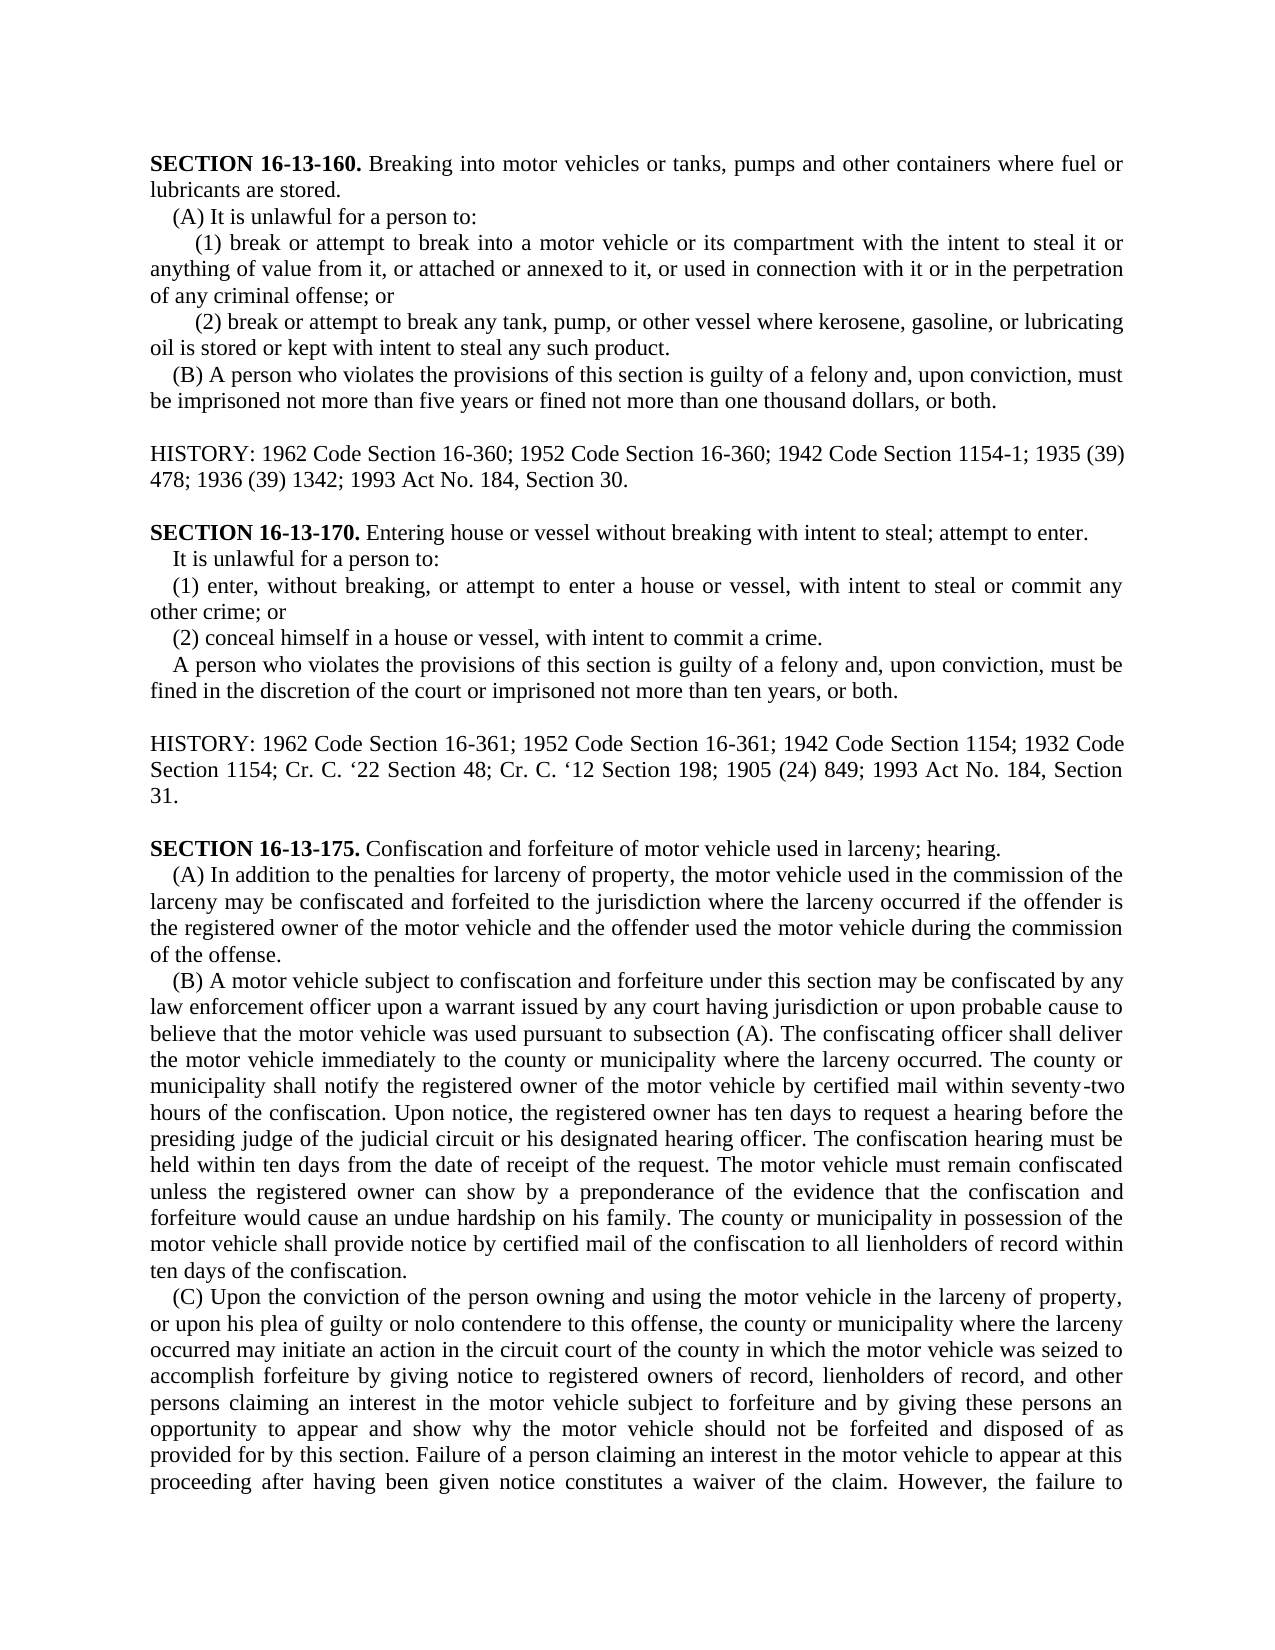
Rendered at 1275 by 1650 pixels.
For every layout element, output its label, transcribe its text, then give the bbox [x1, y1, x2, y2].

text (2) conceal himself in a house or vessel, with intent to commit a crime. [150, 624, 1125, 651]
text (2) break or attempt to break any tank, pump, or other vessel where kerosene, gasoline, or lubricating oil is stored or kept with intent to steal any such product. [150, 308, 1125, 361]
text (1) enter, without breaking, or attempt to enter a house or vessel, with intent to steal or commit any other crime; or [150, 572, 1125, 624]
text (B) A motor vehicle subject to confiscation and forfeiture under this section may be confiscated by any law enforcement officer upon a warrant issued by any court having jurisdiction or upon probable cause to believe that the motor vehicle was used pursuant to subsection (A). The confiscating officer shall deliver the motor vehicle immediately to the county or municipality where the larceny occurred. The county or municipality shall notify the registered owner of the motor vehicle by certified mail within seventy-two hours of the confiscation. Upon notice, the registered owner has ten days to request a hearing before the presiding judge of the judicial circuit or his designated hearing officer. The confiscation hearing must be held within ten days from the date of receipt of the request. The motor vehicle must remain confiscated unless the registered owner can show by a preponderance of the evidence that the confiscation and forfeiture would cause an undue hardship on his family. The county or municipality in possession of the motor vehicle shall provide notice by certified mail of the confiscation to all lienholders of record within ten days of the confiscation. [150, 967, 1125, 1283]
text SECTION 16-13-175. Confiscation and forfeiture of motor vehicle used in larceny; hearing. [150, 835, 1125, 862]
text (A) In addition to the penalties for larceny of property, the motor vehicle used in the commission of the larceny may be confiscated and forfeited to the jurisdiction where the larceny occurred if the offender is the registered owner of the motor vehicle and the offender used the motor vehicle during the commission of the offense. [150, 862, 1125, 967]
text It is unlawful for a person to: [150, 545, 1125, 572]
text SECTION 16-13-160. Breaking into motor vehicles or tanks, pumps and other containers where fuel or lubricants are stored. [150, 150, 1125, 203]
text (A) It is unlawful for a person to: [150, 203, 1125, 229]
text HISTORY: 1962 Code Section 16-360; 1952 Code Section 16-360; 1942 Code Section 1154-1; 1935 (39) 478; 1936 (39) 1342; 1993 Act No. 184, Section 30. [150, 440, 1125, 493]
text (1) break or attempt to break into a motor vehicle or its compartment with the intent to steal it or anything of value from it, or attached or annexed to it, or used in connection with it or in the perpetration of any criminal offense; or [150, 229, 1125, 308]
text A person who violates the provisions of this section is guilty of a felony and, upon conviction, must be fined in the discretion of the court or imprisoned not more than ten years, or both. [150, 651, 1125, 703]
text SECTION 16-13-170. Entering house or vessel without breaking with intent to steal; attempt to enter. [150, 519, 1125, 545]
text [150, 1283, 1125, 1494]
text HISTORY: 1962 Code Section 16-361; 1952 Code Section 16-361; 1942 Code Section 1154; 1932 Code Section 1154; Cr. C. ‘22 Section 48; Cr. C. ‘12 Section 198; 1905 (24) 849; 1993 Act No. 184, Section 31. [150, 730, 1125, 809]
text (B) A person who violates the provisions of this section is guilty of a felony and, upon conviction, must be imprisoned not more than five years or fined not more than one thousand dollars, or both. [150, 361, 1125, 413]
